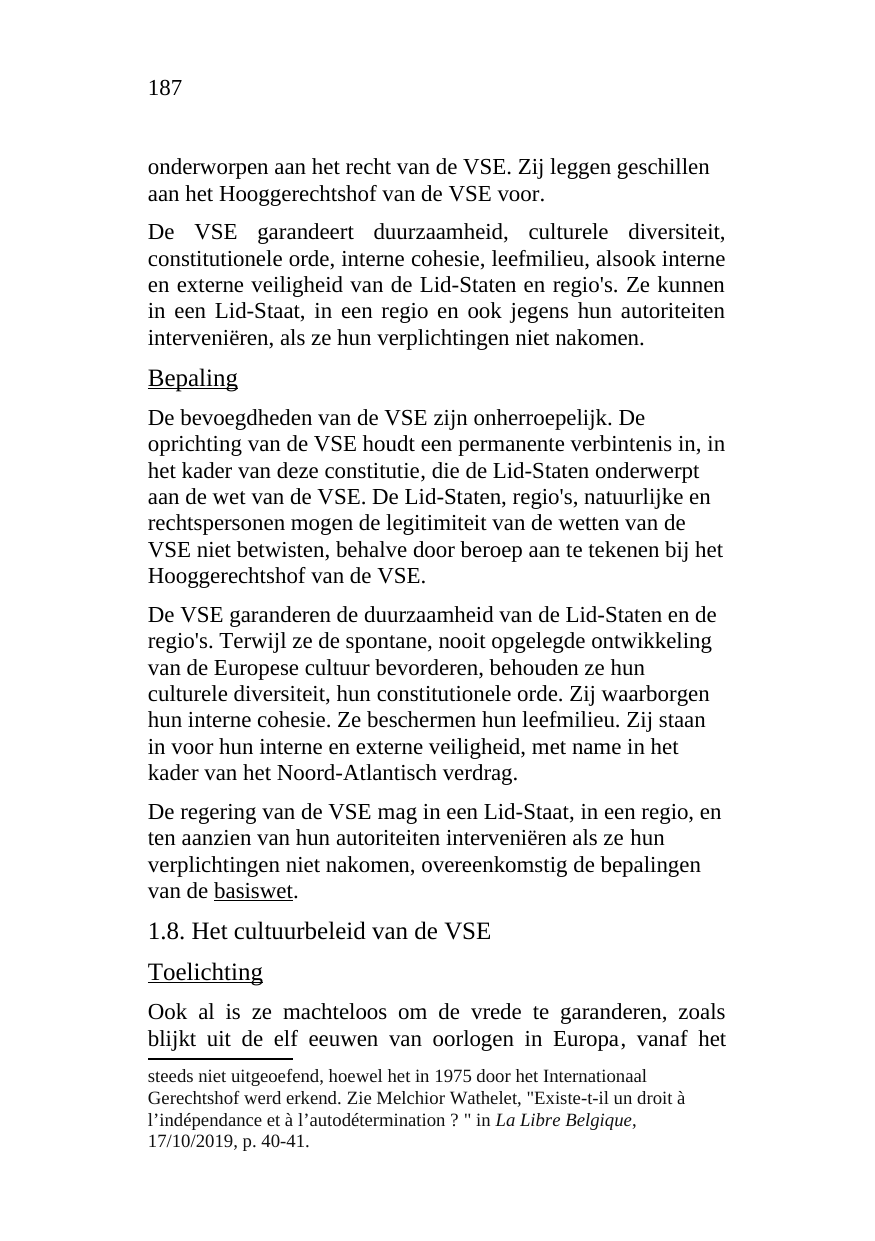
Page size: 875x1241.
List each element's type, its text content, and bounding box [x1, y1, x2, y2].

text De regering van de VSE mag in een Lid-Staat, in een regio, en ten aanzien van hun autoriteiten interveniëren als ze hun verplichtingen niet nakomen, overeenkomstig de bepalingen van de basiswet. [148, 798, 726, 903]
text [148, 998, 726, 1051]
text Bepaling [148, 363, 726, 391]
text De bevoegdheden van de VSE zijn onherroepelijk. De oprichting van de VSE houdt een permanente verbintenis in, in het kader van deze constitutie, die de Lid-Staten onderwerpt aan de wet van de VSE. De Lid-Staten, regio's, natuurlijke en rechtspersonen mogen de legitimiteit van de wetten van de VSE niet betwisten, behalve door beroep aan te tekenen bij het Hooggerechtshof van de VSE. [148, 404, 726, 588]
text 1.8. Het cultuurbeleid van de VSE [148, 916, 726, 944]
text Toelichting [148, 957, 726, 986]
text De VSE garanderen de duurzaamheid van de Lid-Staten en de regio's. Terwijl ze de spontane, nooit opgelegde ontwikkeling van de Europese cultuur bevorderen, behouden ze hun culturele diversiteit, hun constitutionele orde. Zij waarborgen hun interne cohesie. Ze beschermen hun leefmilieu. Zij staan in voor hun interne en externe veiligheid, met name in het kader van het Noord-Atlantisch verdrag. [148, 601, 726, 785]
text Overeenkomstig de algemene beginselen van het internationaal recht zijn de VSE onverbrekelijk en zijn hun bevoegdheden onherroepelijk; het recht op afscheiding van de VSE bestaat niet. De Lid-Staten en de regio's zijn onderworpen aan het recht van de VSE. Zij leggen geschillen aan het Hooggerechtshof van de VSE voor. [148, 153, 726, 206]
text De VSE garandeert duurzaamheid, culturele diversiteit, constitutionele orde, interne cohesie, leefmilieu, alsook interne en externe veiligheid van de Lid-Staten en regio's. Ze kunnen in een Lid-Staat, in een regio en ook jegens hun autoriteiten interveniëren, als ze hun verplichtingen niet nakomen. [148, 218, 726, 350]
